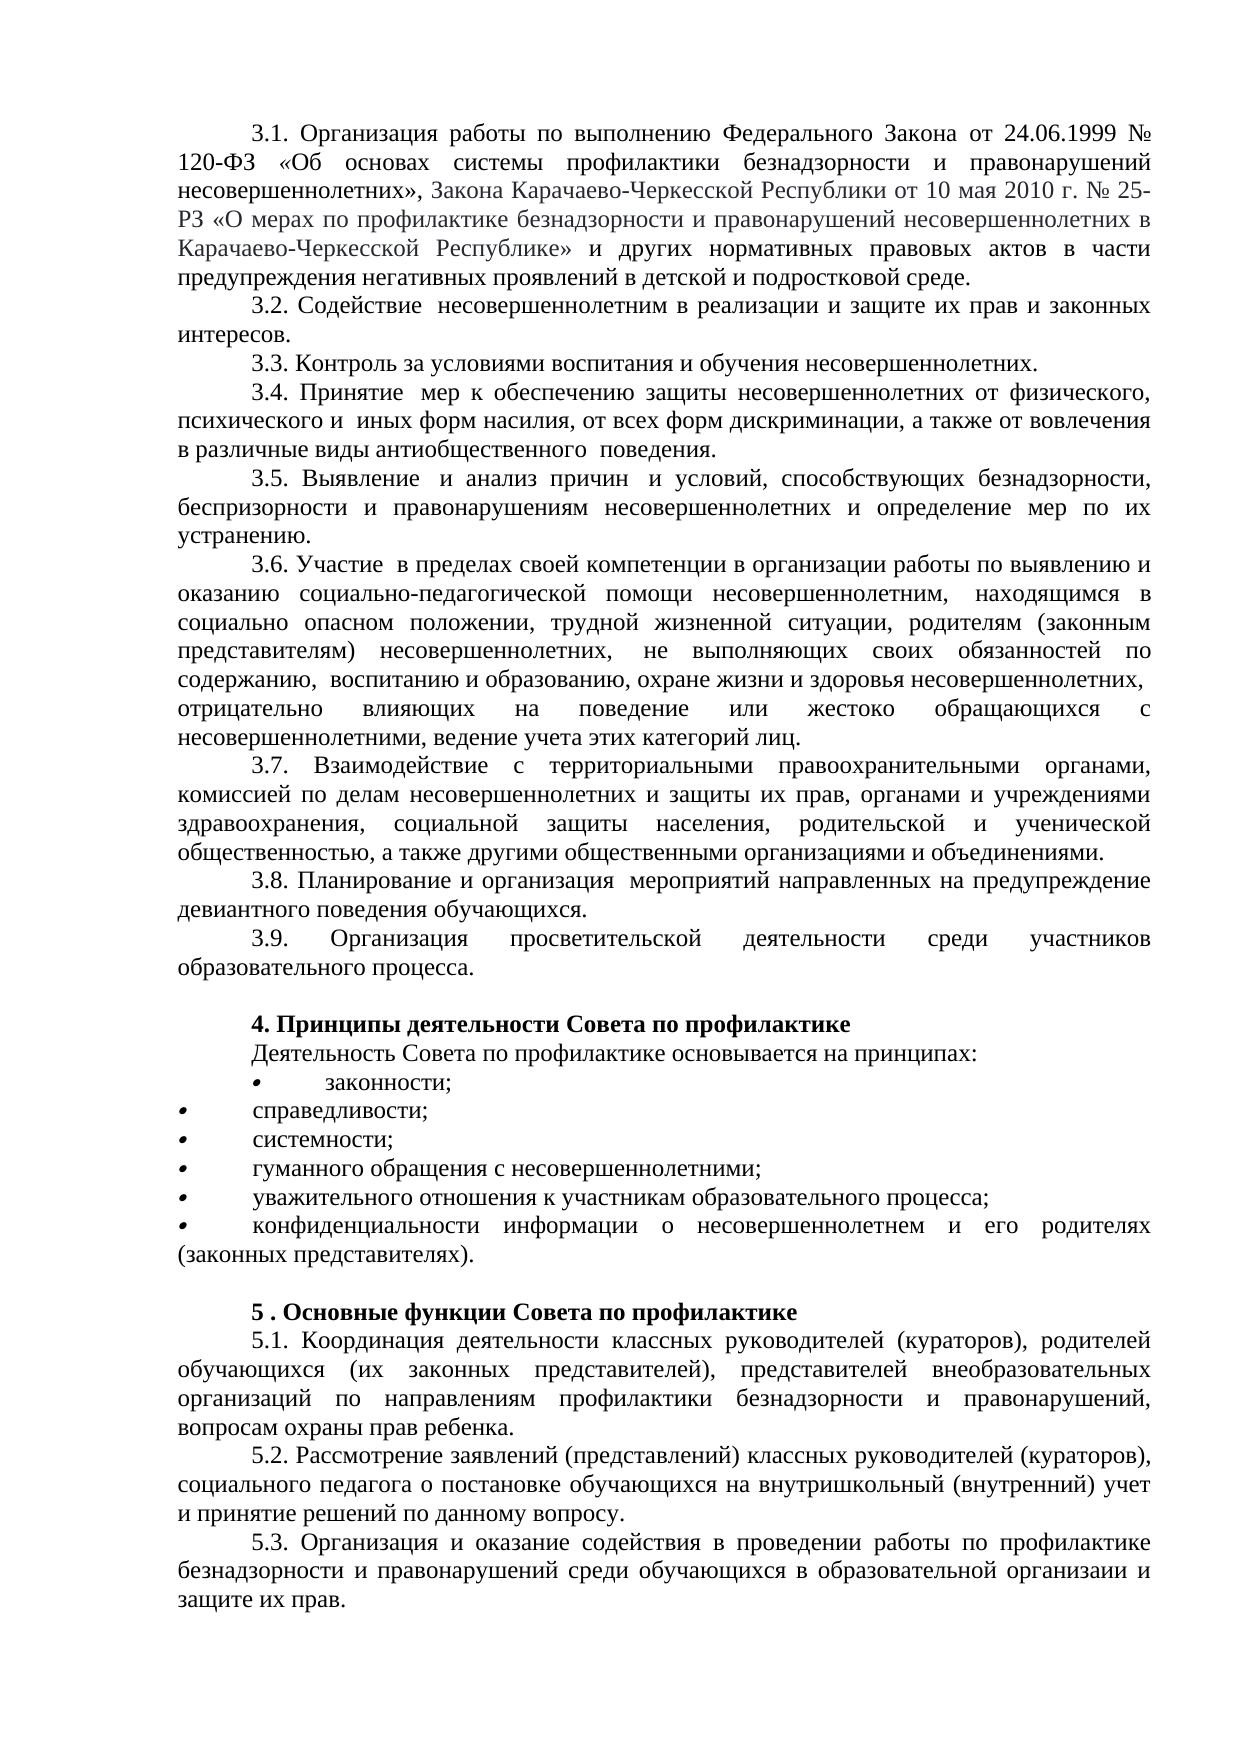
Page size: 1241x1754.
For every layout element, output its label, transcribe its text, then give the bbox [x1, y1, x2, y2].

text 3.8. Планирование и организация мероприятий направленных на предупреждение девиантного поведения обучающихся. [177, 866, 1152, 923]
list системности; [177, 1124, 1152, 1153]
text 3.6. Участие в пределах своей компетенции в организации работы по выявлению и оказанию социально-педагогической помощи несовершеннолетним, находящимся в социально опасном положении, трудной жизненной ситуации, родителям (законным представителям) несовершеннолетних, не выполняющих своих обязанностей по содержанию, воспитанию и образованию, охране жизни и здоровья несовершеннолетних, отрицательно влияющих на поведение или жестоко обращающихся с несовершеннолетними, ведение учета этих категорий лиц. [177, 549, 1152, 751]
list законности; [177, 1067, 1152, 1096]
text 5 . Основные функции Совета по профилактике [177, 1297, 1152, 1326]
text 3.5. Выявление и анализ причин и условий, способствующих безнадзорности, беспризорности и правонарушениям несовершеннолетних и определение мер по их устранению. [177, 463, 1152, 549]
list гуманного обращения с несовершеннолетними; [177, 1153, 1152, 1182]
text 3.3. Контроль за условиями воспитания и обучения несовершеннолетних. [177, 348, 1152, 377]
text 5.1. Координация деятельности классных руководителей (кураторов), родителей обучающихся (их законных представителей), представителей внеобразовательных организаций по направлениям профилактики безнадзорности и правонарушений, вопросам охраны прав ребенка. [177, 1326, 1152, 1441]
list справедливости; [177, 1096, 1152, 1124]
text 5.2. Рассмотрение заявлений (представлений) классных руководителей (кураторов), социального педагога о постановке обучающихся на внутришкольный (внутренний) учет и принятие решений по данному вопросу. [177, 1441, 1152, 1527]
text 5.3. Организация и оказание содействия в проведении работы по профилактике безнадзорности и правонарушений среди обучающихся в образовательной организаии и защите их прав. [177, 1527, 1152, 1613]
text 3.1. Организация работы по выполнению Федерального Закона от 24.06.1999 № 120-ФЗ «Об основах системы профилактики безнадзорности и правонарушений несовершеннолетних», Закона Карачаево-Черкесской Республики от 10 мая 2010 г. № 25-РЗ «О мерах по профилактике безнадзорности и правонарушений несовершеннолетних в Карачаево-Черкесской Республике» и других нормативных правовых актов в части предупреждения негативных проявлений в детской и подростковой среде. [177, 118, 1152, 291]
text 3.2. Содействие несовершеннолетним в реализации и защите их прав и законных интересов. [177, 291, 1152, 348]
text 3.9. Организация просветительской деятельности среди участников образовательного процесса. [177, 923, 1152, 981]
text 3.7. Взаимодействие с территориальными правоохранительными органами, комиссией по делам несовершеннолетних и защиты их прав, органами и учреждениями здравоохранения, социальной защиты населения, родительской и ученической общественностью, а также другими общественными организациями и объединениями. [177, 751, 1152, 866]
text 3.4. Принятие мер к обеспечению защиты несовершеннолетних от физического, психического и иных форм насилия, от всех форм дискриминации, а также от вовлечения в различные виды антиобщественного поведения. [177, 377, 1152, 463]
list конфиденциальности информации о несовершеннолетнем и его родителях (законных представителях). [177, 1211, 1152, 1268]
text Деятельность Совета по профилактике основывается на принципах: [177, 1038, 1152, 1067]
list уважительного отношения к участникам образовательного процесса; [177, 1182, 1152, 1211]
text 4. Принципы деятельности Совета по профилактике [177, 1009, 1152, 1038]
